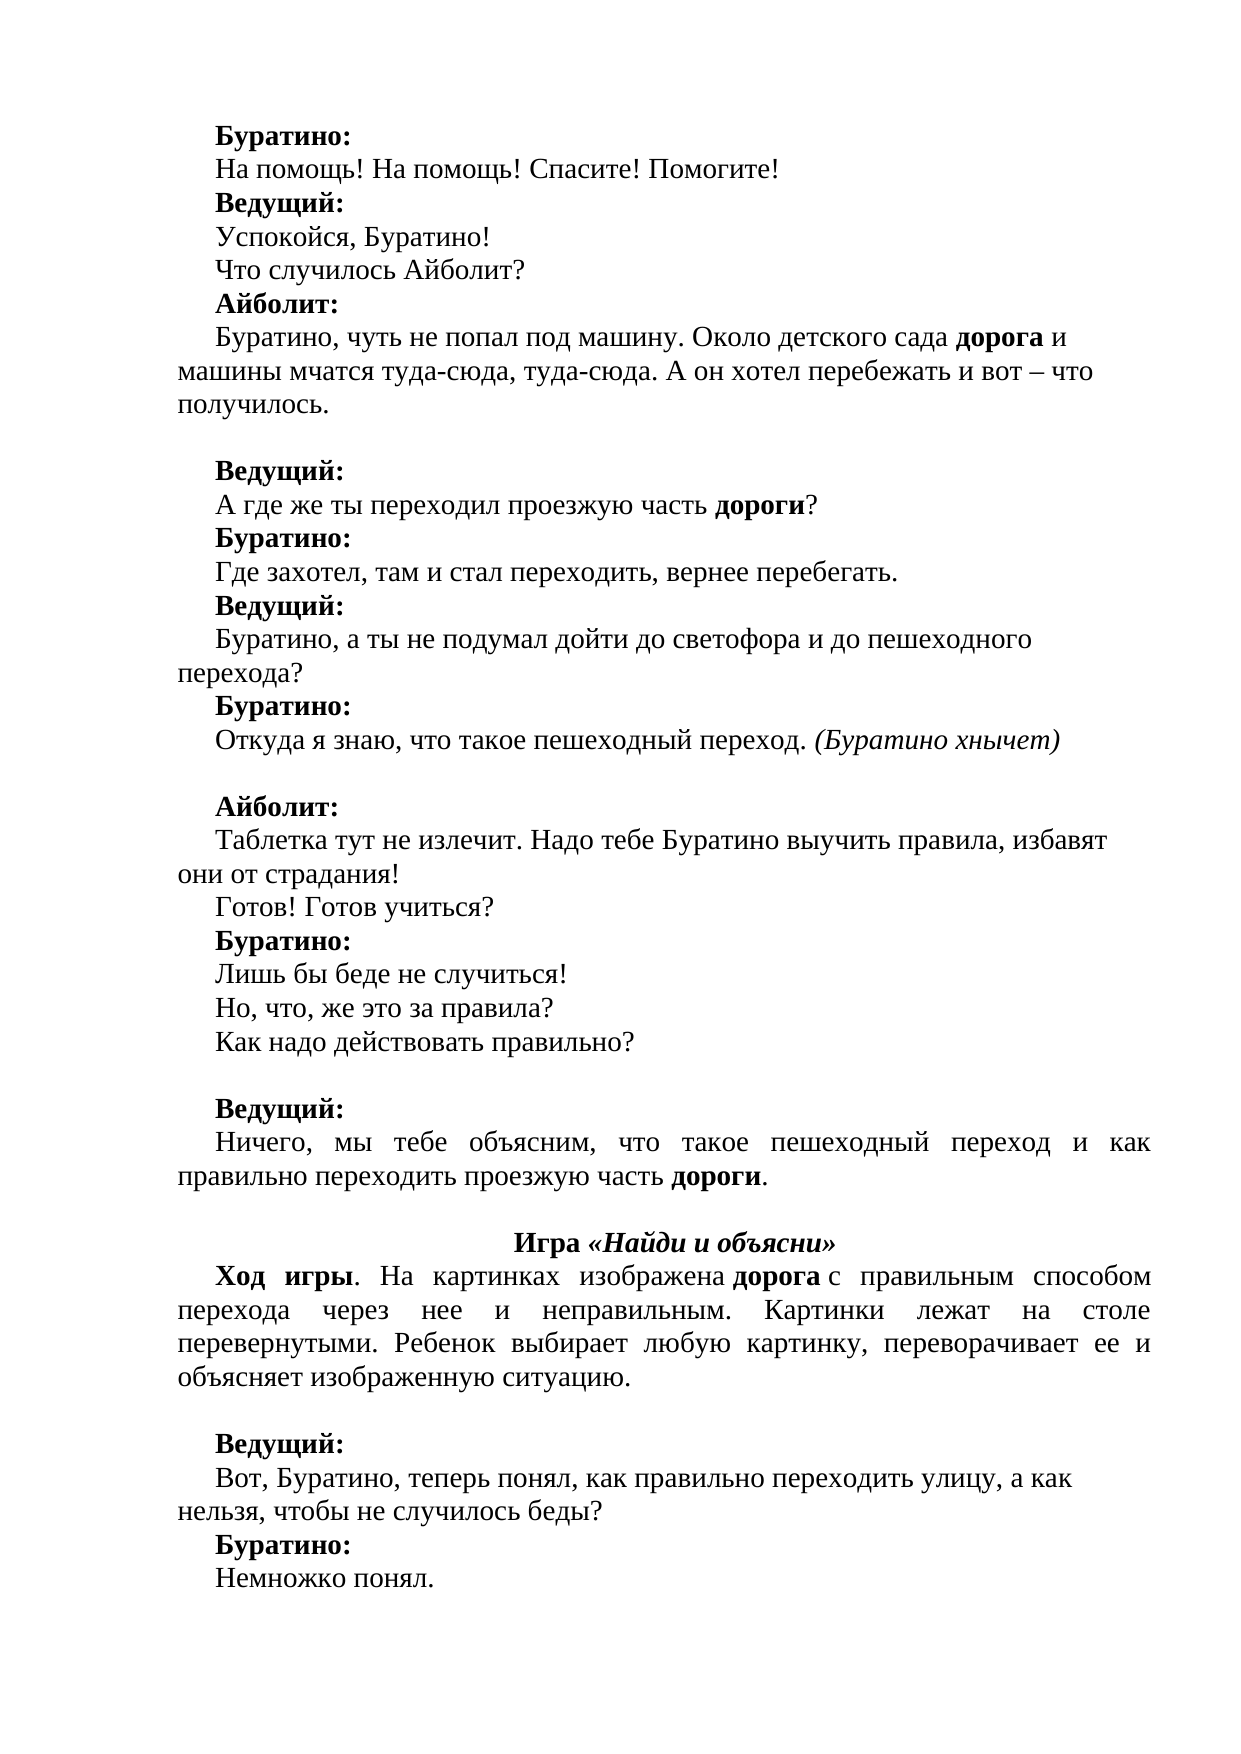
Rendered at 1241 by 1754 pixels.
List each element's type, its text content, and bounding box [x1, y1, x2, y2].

text Ведущий: [177, 1091, 1152, 1124]
text Ничего, мы тебе объясним, что такое пешеходный переход и как правильно переходить проезжую часть дороги. [177, 1124, 1152, 1191]
text Лишь бы беде не случиться! [177, 957, 1152, 990]
text Айболит: [177, 286, 1152, 319]
text Буратино: [177, 118, 1152, 152]
text Ход игры. На картинках изображена дорога с правильным способом перехода через нее и неправильным. Картинки лежат на столе перевернутыми. Ребенок выбирает любую картинку, переворачивает ее и объясняет изображенную ситуацию. [177, 1258, 1152, 1393]
text Буратино, чуть не попал под машину. Около детского сада дорога и машины мчатся туда-сюда, туда-сюда. А он хотел перебежать и вот – что получилось. [177, 319, 1152, 420]
text Таблетка тут не излечит. Надо тебе Буратино выучить правила, избавят они от страдания! [177, 822, 1152, 889]
text Как надо действовать правильно? [177, 1024, 1152, 1057]
text Буратино: [177, 688, 1152, 722]
text А где же ты переходил проезжую часть дороги? [177, 487, 1152, 521]
text Буратино: [177, 1527, 1152, 1560]
text Вот, Буратино, теперь понял, как правильно переходить улицу, а как нельзя, чтобы не случилось беды? [177, 1460, 1152, 1527]
text Где захотел, там и стал переходить, вернее перебегать. [177, 554, 1152, 588]
text Игра «Найди и объясни» [177, 1225, 1152, 1258]
text Откуда я знаю, что такое пешеходный переход. (Буратино хнычет) [177, 722, 1152, 755]
text Ведущий: [177, 1426, 1152, 1460]
text Что случилось Айболит? [177, 252, 1152, 286]
text Ведущий: [177, 185, 1152, 219]
text Немножко понял. [177, 1560, 1152, 1594]
text Буратино, а ты не подумал дойти до светофора и до пешеходного перехода? [177, 621, 1152, 688]
text Буратино: [177, 923, 1152, 957]
text Но, что, же это за правила? [177, 990, 1152, 1024]
text Ведущий: [177, 588, 1152, 621]
text Буратино: [177, 521, 1152, 554]
text Успокойся, Буратино! [177, 219, 1152, 252]
text На помощь! На помощь! Спасите! Помогите! [177, 152, 1152, 185]
text Готов! Готов учиться? [177, 889, 1152, 923]
text Ведущий: [177, 453, 1152, 487]
text Айболит: [177, 789, 1152, 822]
